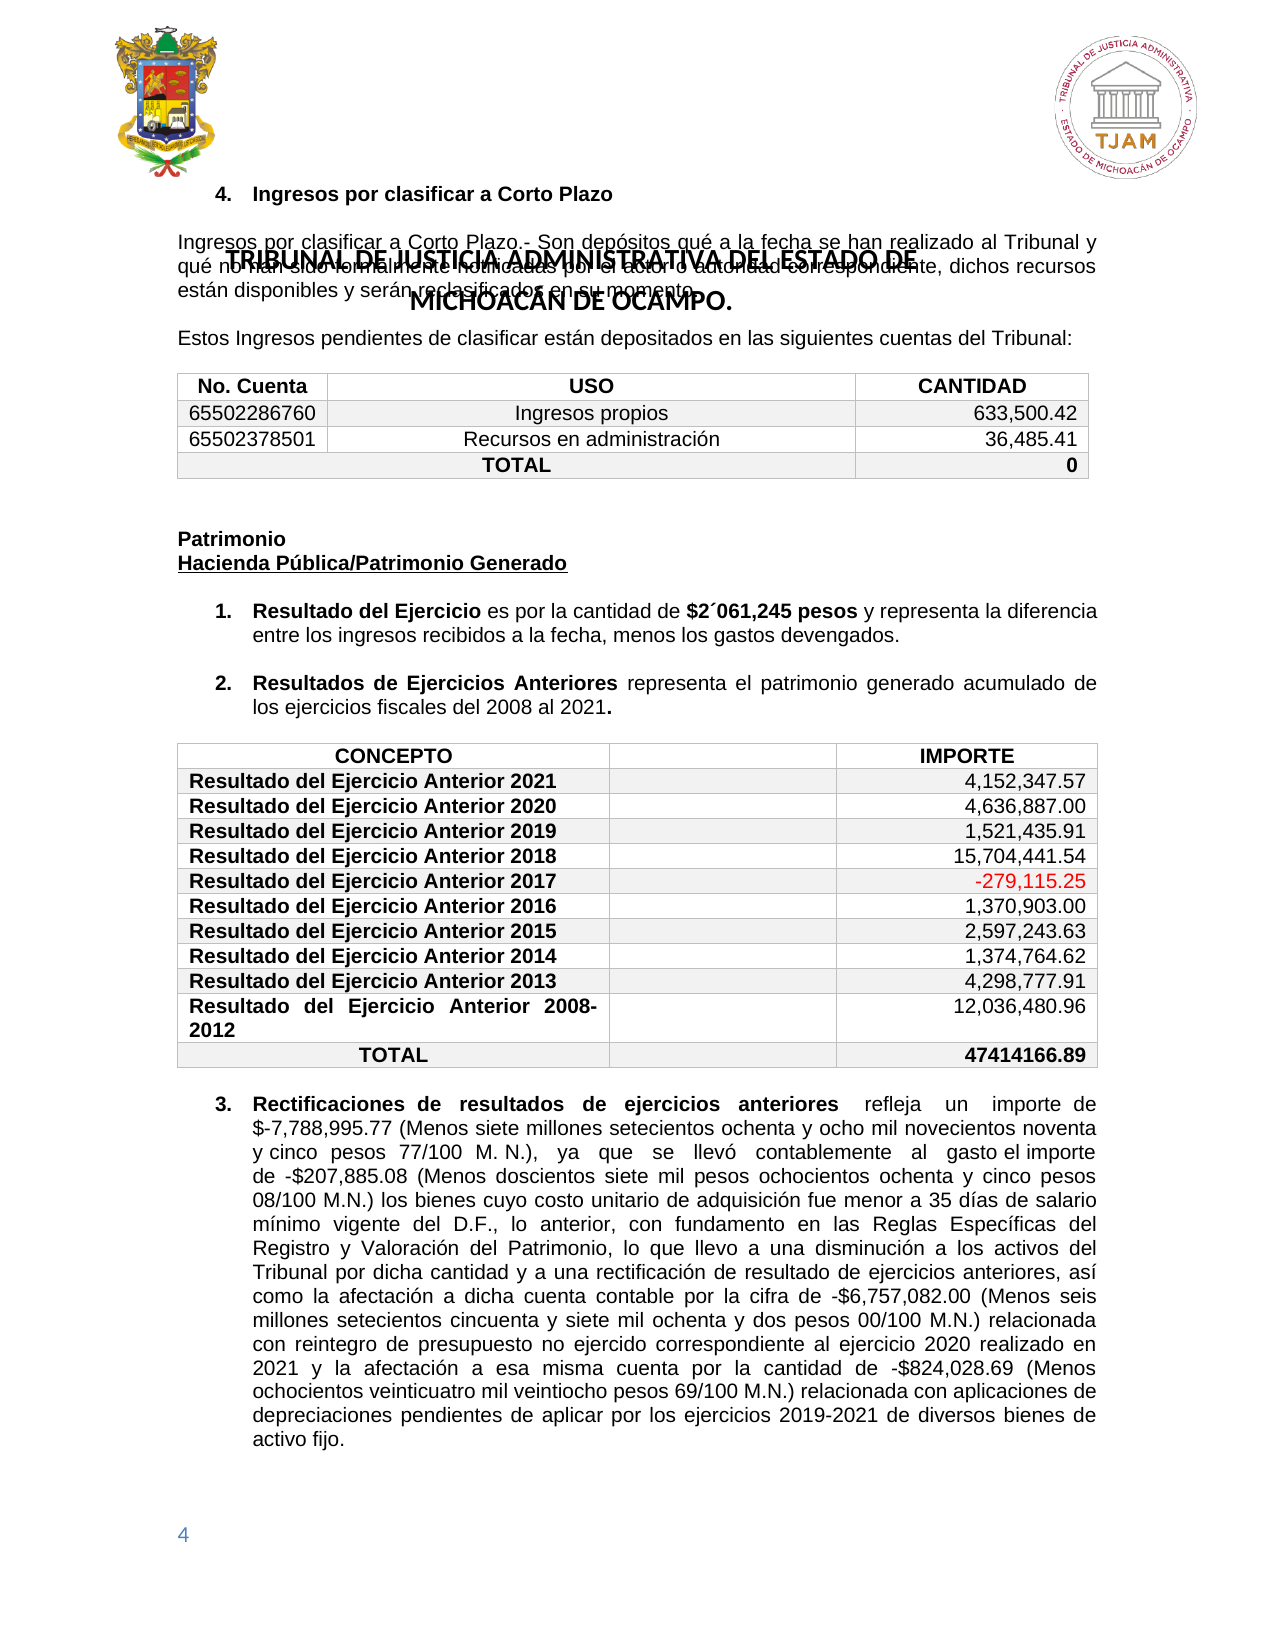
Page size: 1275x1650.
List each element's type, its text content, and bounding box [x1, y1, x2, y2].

table_cell -279,115.25 [837, 869, 1097, 893]
table_header USO [328, 374, 855, 399]
table_cell Resultado del Ejercicio Anterior 2008-2012 [178, 994, 609, 1042]
table_cell [610, 794, 836, 818]
table_cell [610, 919, 836, 943]
table_cell Resultado del Ejercicio Anterior 2018 [178, 844, 609, 868]
list Rectificaciones de resultados de ejercicios anteriores refleja un importe de $-7,788,995.77 (Menos siete millones setecientos ochenta y ocho mil novecientos noventa y cinco pesos 77/100 M. N.), ya que se llevó contablemente al gasto el importe de -$207,885.08 (Menos doscientos siete mil pesos ochocientos ochenta y cinco pesos 08/100 M.N.) los bienes cuyo costo unitario de adquisición fue menor a 35 días de salario mínimo vigente del D.F., lo anterior, con fundamento en las Reglas Específicas del Registro y Valoración del Patrimonio, lo que llevo a una disminución a los activos del Tribunal por dicha cantidad y a una rectificación de resultado de ejercicios anteriores, así como la afectación a dicha cuenta contable por la cifra de -$6,757,082.00 (Menos seis millones setecientos cincuenta y siete mil ochenta y dos pesos 00/100 M.N.) relacionada con reintegro de presupuesto no ejercido correspondiente al ejercicio 2020 realizado en 2021 y la afectación a esa misma cuenta por la cantidad de -$824,028.69 (Menos ochocientos veinticuatro mil veintiocho pesos 69/100 M.N.) relacionada con aplicaciones de depreciaciones pendientes de aplicar por los ejercicios 2019-2021 de diversos bienes de activo fijo. [215, 1092, 1098, 1451]
text Estos Ingresos pendientes de clasificar están depositados en las siguientes cuentas del Tribunal: [177, 325, 1098, 349]
table_cell [610, 994, 836, 1042]
table_cell TOTAL [178, 1043, 609, 1067]
table_header No. Cuenta [178, 374, 327, 399]
table_cell 15,704,441.54 [837, 844, 1097, 868]
table_cell 65502286760 [178, 401, 327, 426]
table_cell [610, 819, 836, 843]
list Ingresos por clasificar a Corto Plazo [215, 182, 1098, 206]
list Resultados de Ejercicios Anteriores representa el patrimonio generado acumulado de los ejercicios fiscales del 2008 al 2021. [215, 671, 1098, 719]
table_cell 65502378501 [178, 427, 327, 452]
table_cell 633,500.42 [856, 401, 1088, 426]
table_cell 36,485.41 [856, 427, 1088, 452]
table_cell 2,597,243.63 [837, 919, 1097, 943]
table_cell TOTAL [178, 453, 855, 478]
table_header CANTIDAD [856, 374, 1088, 399]
table_cell [610, 944, 836, 968]
list Resultado del Ejercicio es por la cantidad de $2´061,245 pesos y representa la diferencia entre los ingresos recibidos a la fecha, menos los gastos devengados. [215, 599, 1098, 647]
table_header CONCEPTO [178, 744, 609, 768]
table_cell Recursos en administración [328, 427, 855, 452]
table_cell [610, 969, 836, 993]
table_cell 4,298,777.91 [837, 969, 1097, 993]
table_cell Resultado del Ejercicio Anterior 2014 [178, 944, 609, 968]
table_cell 4,636,887.00 [837, 794, 1097, 818]
table_cell 12,036,480.96 [837, 994, 1097, 1042]
table_cell [610, 894, 836, 918]
text Hacienda Pública/Patrimonio Generado [177, 551, 1098, 575]
table_cell [610, 869, 836, 893]
table_cell 4,152,347.57 [837, 769, 1097, 793]
table_header IMPORTE [837, 744, 1097, 768]
table_cell 1,370,903.00 [837, 894, 1097, 918]
table_cell Resultado del Ejercicio Anterior 2020 [178, 794, 609, 818]
picture [114, 26, 218, 177]
picture [1054, 36, 1197, 179]
table_cell Resultado del Ejercicio Anterior 2017 [178, 869, 609, 893]
text Patrimonio [177, 527, 1098, 551]
table_cell 1,374,764.62 [837, 944, 1097, 968]
table_header [610, 744, 836, 768]
text Ingresos por clasificar a Corto Plazo.- Son depósitos qué a la fecha se han realizado al Tribunal y qué no han sido formalmente notificadas por el actor o autoridad correspondiente, dichos recursos están disponibles y serán reclasificados en su momento. [177, 229, 1098, 301]
table_cell 669,985.83 [856, 453, 1088, 478]
table_cell Resultado del Ejercicio Anterior 2019 [178, 819, 609, 843]
table_cell 1,521,435.91 [837, 819, 1097, 843]
table_cell [610, 769, 836, 793]
table_cell Resultado del Ejercicio Anterior 2016 [178, 894, 609, 918]
table_cell 47,414,166.89 [837, 1043, 1097, 1067]
table_cell Resultado del Ejercicio Anterior 2013 [178, 969, 609, 993]
table_cell Resultado del Ejercicio Anterior 2015 [178, 919, 609, 943]
table_cell [610, 1043, 836, 1067]
table_cell [610, 844, 836, 868]
table_cell Ingresos propios [328, 401, 855, 426]
table_cell Resultado del Ejercicio Anterior 2021 [178, 769, 609, 793]
